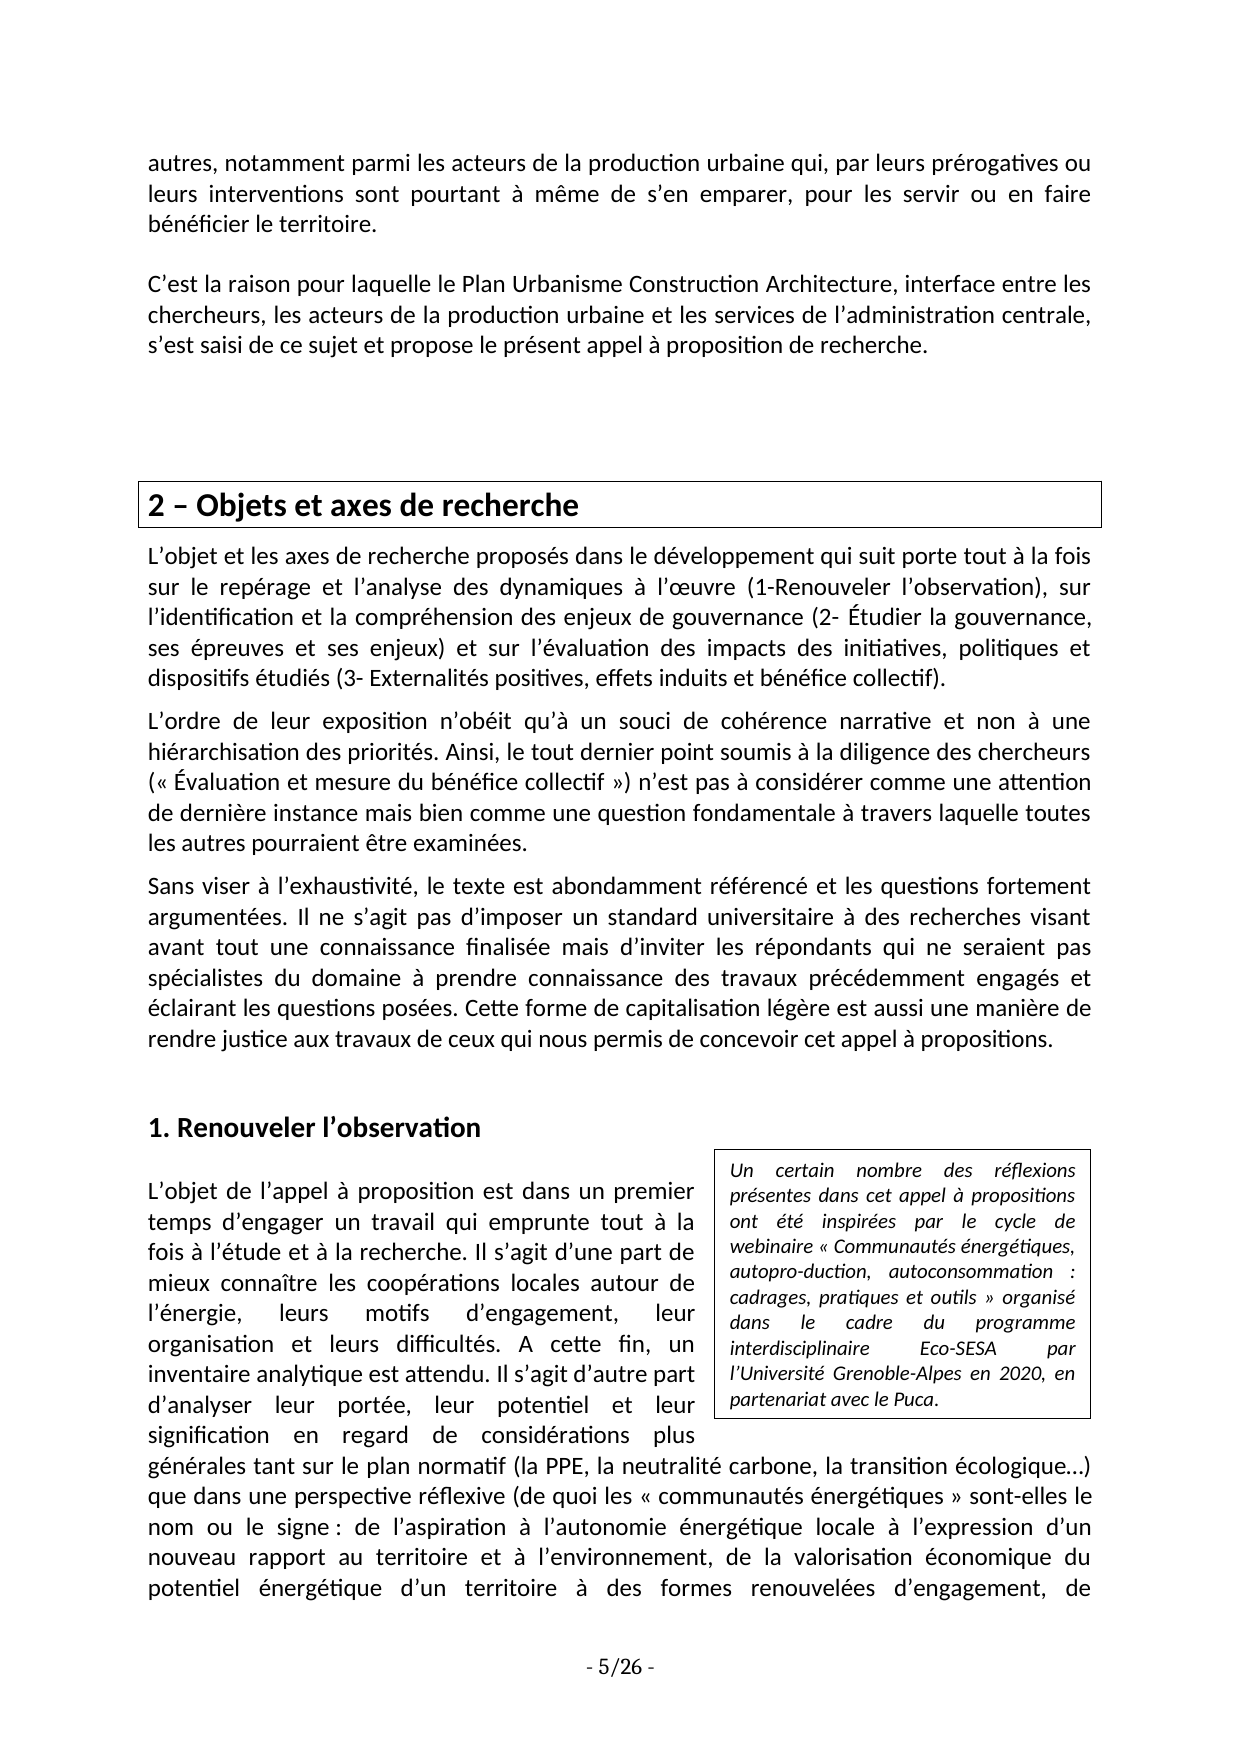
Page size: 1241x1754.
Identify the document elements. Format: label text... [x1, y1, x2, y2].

text L’ordre de leur exposition n’obéit qu’à un souci de cohérence narrative et non à une hiérarchisation des priorités. Ainsi, le tout dernier point soumis à la diligence des chercheurs (« Évaluation et mesure du bénéfice collectif ») n’est pas à considérer comme une attention de dernière instance mais bien comme une question fondamentale à travers laquelle toutes les autres pourraient être examinées. [148, 705, 1093, 858]
text 2 – Objets et axes de recherche [139, 482, 1101, 527]
text L’objet et les axes de recherche proposés dans le développement qui suit porte tout à la fois sur le repérage et l’analyse des dynamiques à l’œuvre (1-Renouveler l’observation), sur l’identification et la compréhension des enjeux de gouvernance (2- Étudier la gouvernance, ses épreuves et ses enjeux) et sur l’évaluation des impacts des initiatives, politiques et dispositifs étudiés (3- Externalités positives, effets induits et bénéfice collectif). [148, 540, 1093, 693]
text Sans viser à l’exhaustivité, le texte est abondamment référencé et les questions fortement argumentées. Il ne s’agit pas d’imposer un standard universitaire à des recherches visant avant tout une connaissance finalisée mais d’inviter les répondants qui ne seraient pas spécialistes du domaine à prendre connaissance des travaux précédemment engagés et éclairant les questions posées. Cette forme de capitalisation légère est aussi une manière de rendre justice aux travaux de ceux qui nous permis de concevoir cet appel à propositions. [148, 870, 1093, 1053]
list 1. Renouveler l’observation [148, 1109, 1093, 1144]
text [148, 148, 1093, 239]
text C’est la raison pour laquelle le Plan Urbanisme Construction Architecture, interface entre les chercheurs, les acteurs de la production urbaine et les services de l’administration centrale, s’est saisi de ce sujet et propose le présent appel à proposition de recherche. [148, 268, 1093, 360]
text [148, 1175, 1093, 1602]
